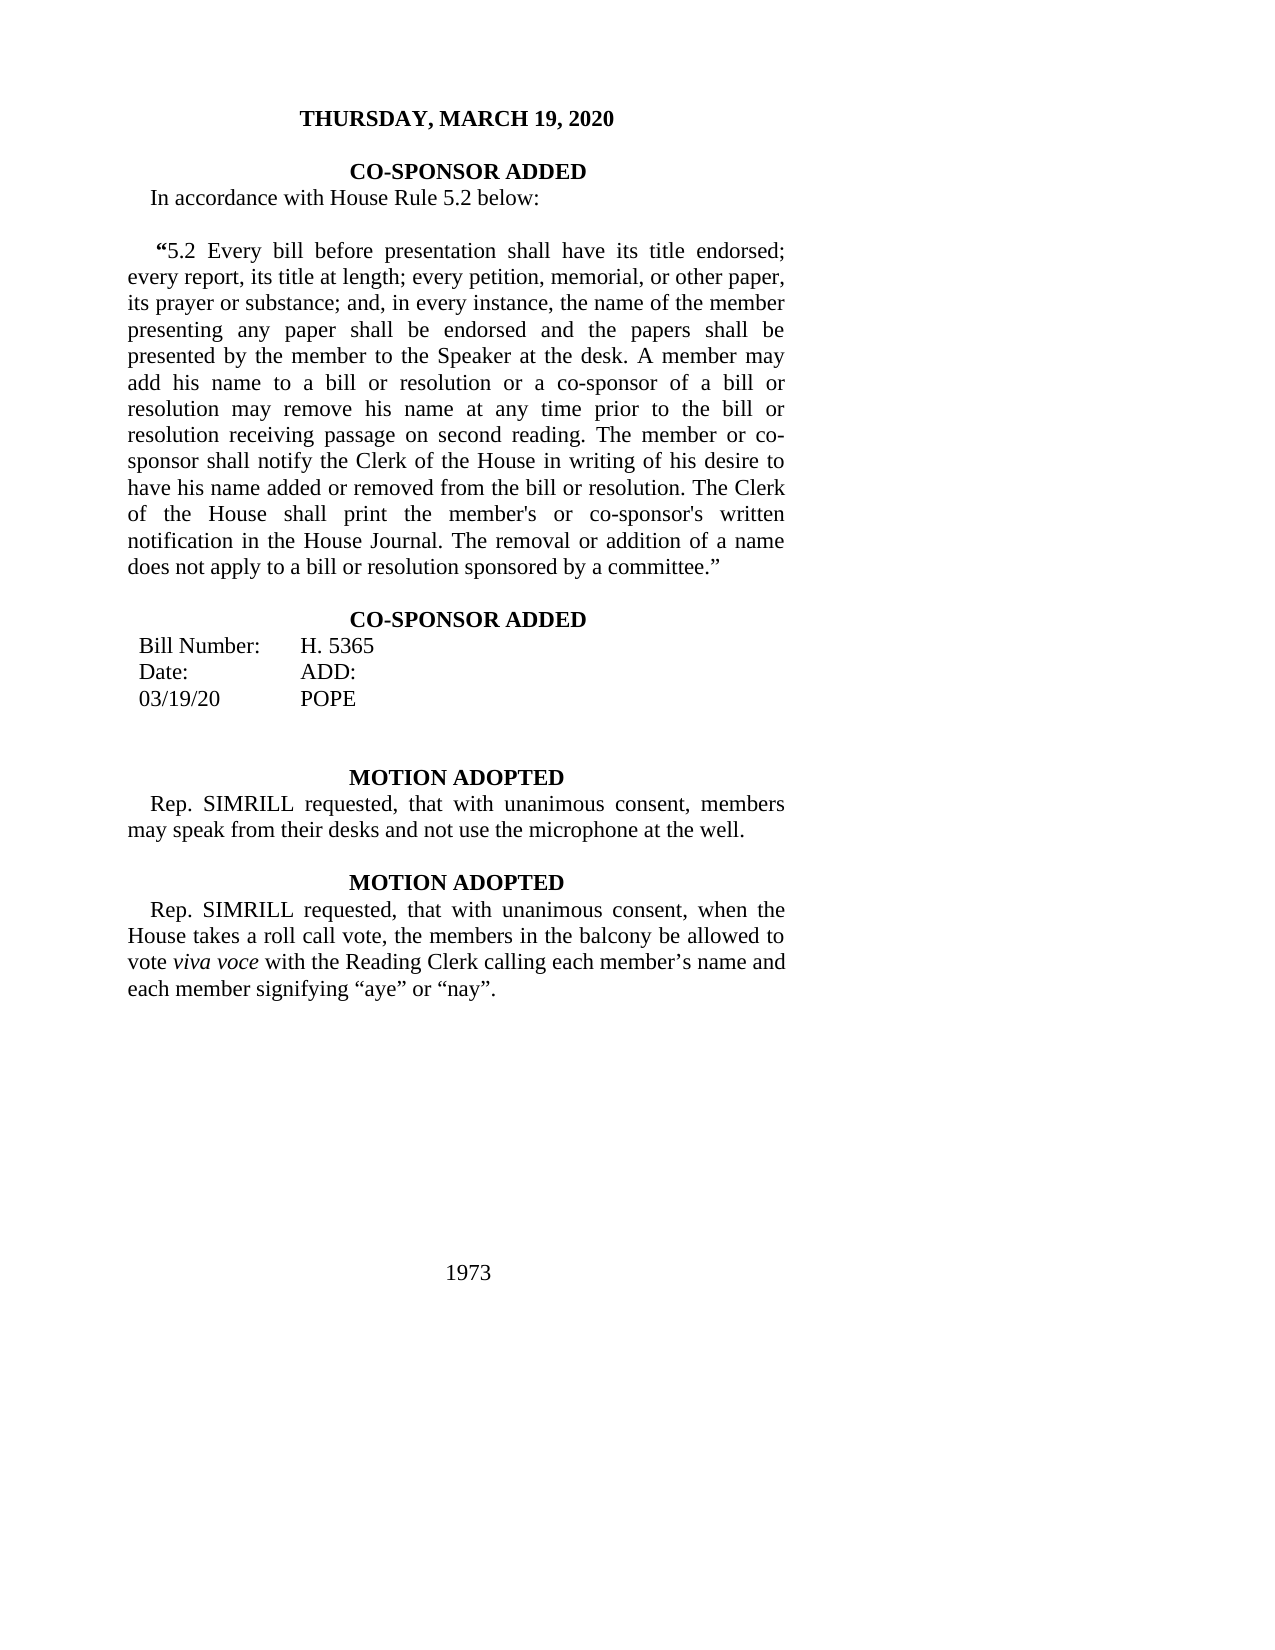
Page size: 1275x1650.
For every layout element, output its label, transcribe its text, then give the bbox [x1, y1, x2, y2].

table_cell ADD: [289, 659, 404, 685]
text Rep. SIMRILL requested, that with unanimous consent, members may speak from their desks and not use the microphone at the well. [127, 790, 786, 843]
table_header Bill Number: [128, 632, 289, 658]
table_header H. 5365 [289, 632, 404, 658]
text CO-SPONSOR ADDED [127, 606, 786, 632]
text In accordance with House Rule 5.2 below: [127, 184, 786, 210]
text Rep. SIMRILL requested, that with unanimous consent, when the House takes a roll call vote, the members in the balcony be allowed to vote viva voce with the Reading Clerk calling each member’s name and each member signifying “aye” or “nay”. [127, 896, 786, 1001]
text “5.2 Every bill before presentation shall have its title endorsed; every report, its title at length; every petition, memorial, or other paper, its prayer or substance; and, in every instance, the name of the member presenting any paper shall be endorsed and the papers shall be presented by the member to the Speaker at the desk. A member may add his name to a bill or resolution or a co-sponsor of a bill or resolution may remove his name at any time prior to the bill or resolution receiving passage on second reading. The member or co-sponsor shall notify the Clerk of the House in writing of his desire to have his name added or removed from the bill or resolution. The Clerk of the House shall print the member's or co-sponsor's written notification in the House Journal. The removal or addition of a name does not apply to a bill or resolution sponsored by a committee.” [127, 237, 786, 579]
text MOTION ADOPTED [127, 764, 786, 790]
table_cell POPE [289, 685, 404, 711]
text CO-SPONSOR ADDED [127, 158, 786, 184]
table_cell 03/19/20 [128, 685, 289, 711]
table_cell Date: [128, 659, 289, 685]
text MOTION ADOPTED [127, 869, 786, 896]
